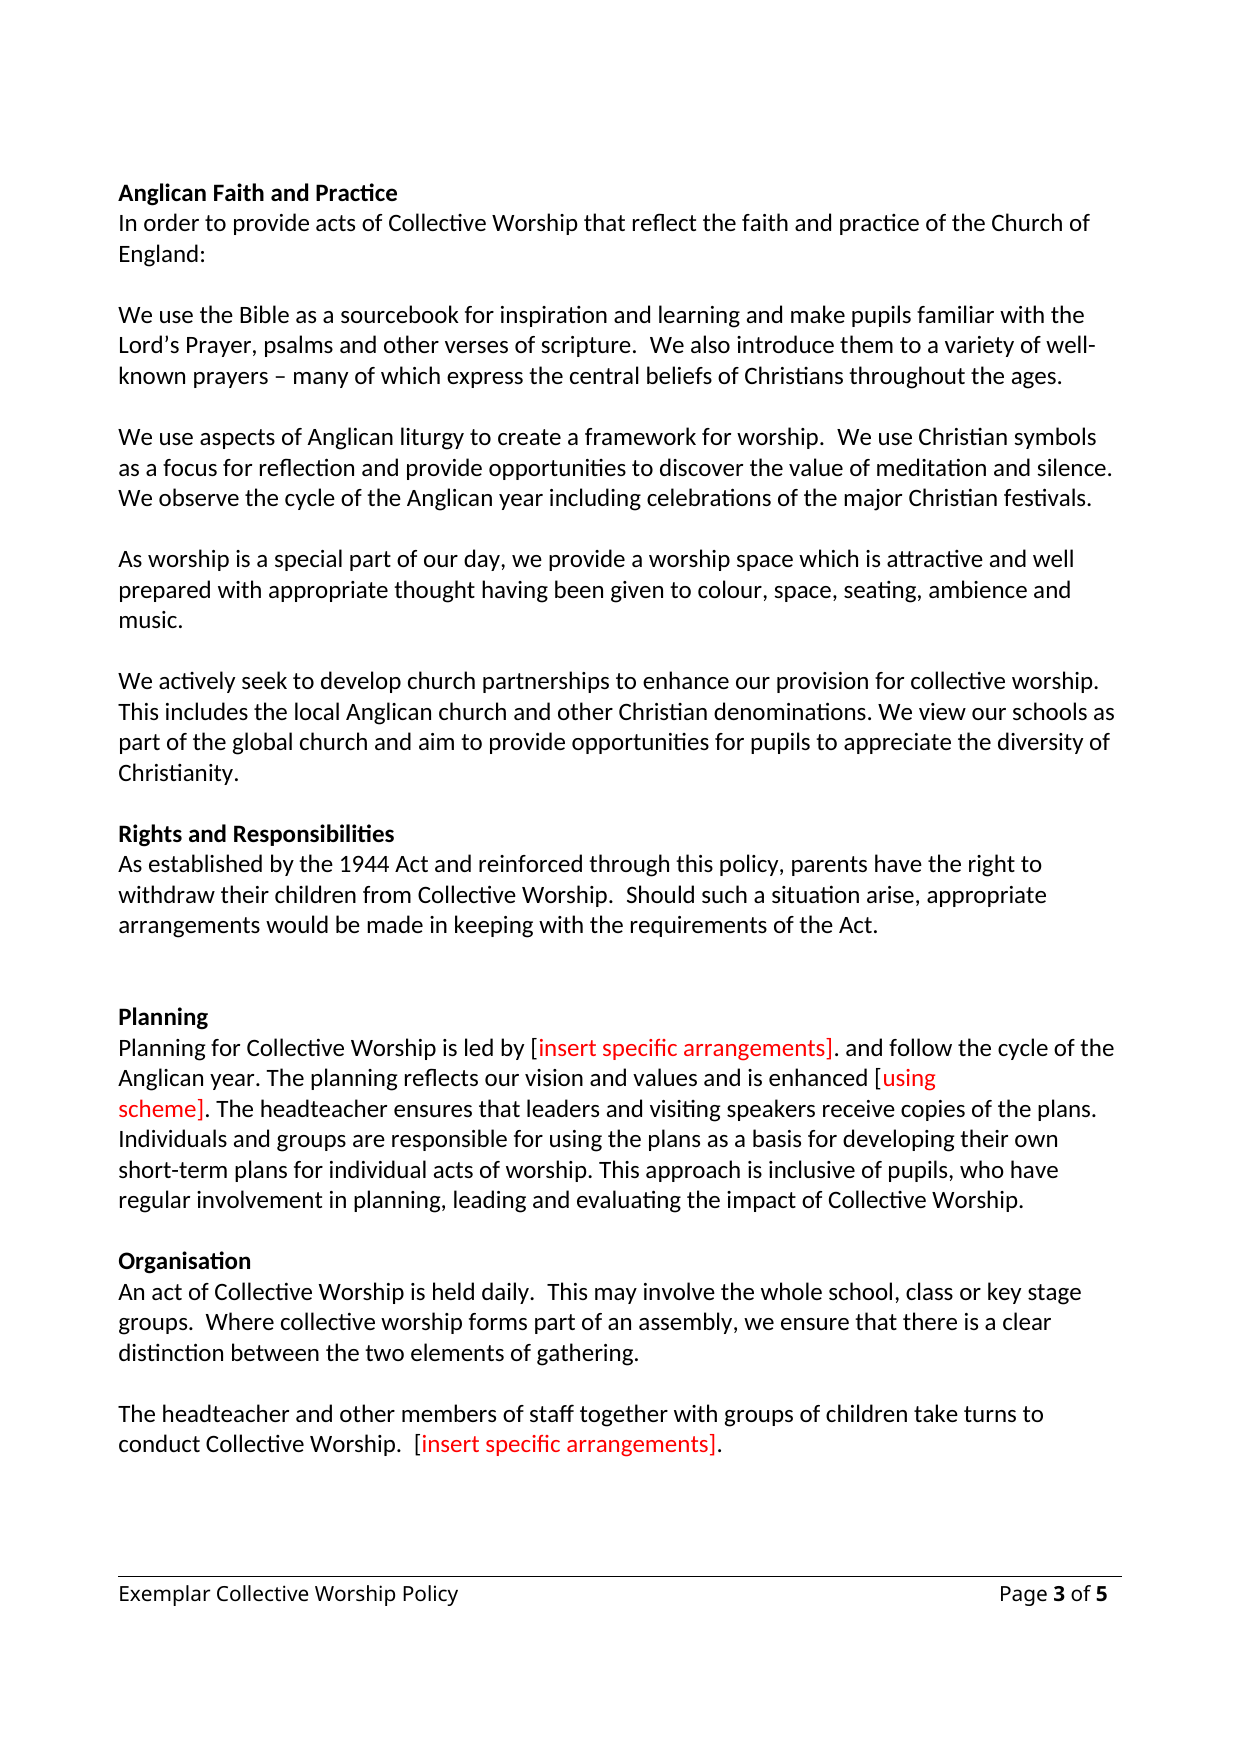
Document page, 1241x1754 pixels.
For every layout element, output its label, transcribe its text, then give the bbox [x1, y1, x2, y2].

text Planning for Collective Worship is led by [insert specific arrangements]. and follow the cycle of the Anglican year. The planning reflects our vision and values and is enhanced [using scheme]. The headteacher ensures that leaders and visiting speakers receive copies of the plans. Individuals and groups are responsible for using the plans as a basis for developing their own short-term plans for individual acts of worship. This approach is inclusive of pupils, who have regular involvement in planning, leading and evaluating the impact of Collective Worship. [118, 1032, 1122, 1215]
text The headteacher and other members of staff together with groups of children take turns to conduct Collective Worship. [insert specific arrangements]. [118, 1398, 1122, 1459]
text As worship is a special part of our day, we provide a worship space which is attractive and well prepared with appropriate thought having been given to colour, space, seating, ambience and music. [118, 543, 1122, 635]
text Planning [118, 1001, 1122, 1032]
text We use aspects of Anglican liturgy to create a framework for worship. We use Christian symbols as a focus for reflection and provide opportunities to discover the value of meditation and silence. We observe the cycle of the Anglican year including celebrations of the major Christian festivals. [118, 421, 1122, 513]
text Anglican Faith and Practice [118, 177, 1122, 208]
text We use the Bible as a sourcebook for inspiration and learning and make pupils familiar with the Lord’s Prayer, psalms and other verses of scripture. We also introduce them to a variety of well-known prayers – many of which express the central beliefs of Christians throughout the ages. [118, 299, 1122, 391]
text We actively seek to develop church partnerships to enhance our provision for collective worship. This includes the local Anglican church and other Christian denominations. We view our schools as part of the global church and aim to provide opportunities for pupils to appreciate the diversity of Christianity. [118, 665, 1122, 787]
text In order to provide acts of Collective Worship that reflect the faith and practice of the Church of England: [118, 208, 1122, 269]
text Organisation [118, 1245, 1122, 1276]
text Rights and Responsibilities [118, 818, 1122, 848]
text An act of Collective Worship is held daily. This may involve the whole school, class or key stage groups. Where collective worship forms part of an assembly, we ensure that there is a clear distinction between the two elements of gathering. [118, 1276, 1122, 1367]
text As established by the 1944 Act and reinforced through this policy, parents have the right to withdraw their children from Collective Worship. Should such a situation arise, appropriate arrangements would be made in keeping with the requirements of the Act. [118, 848, 1122, 940]
